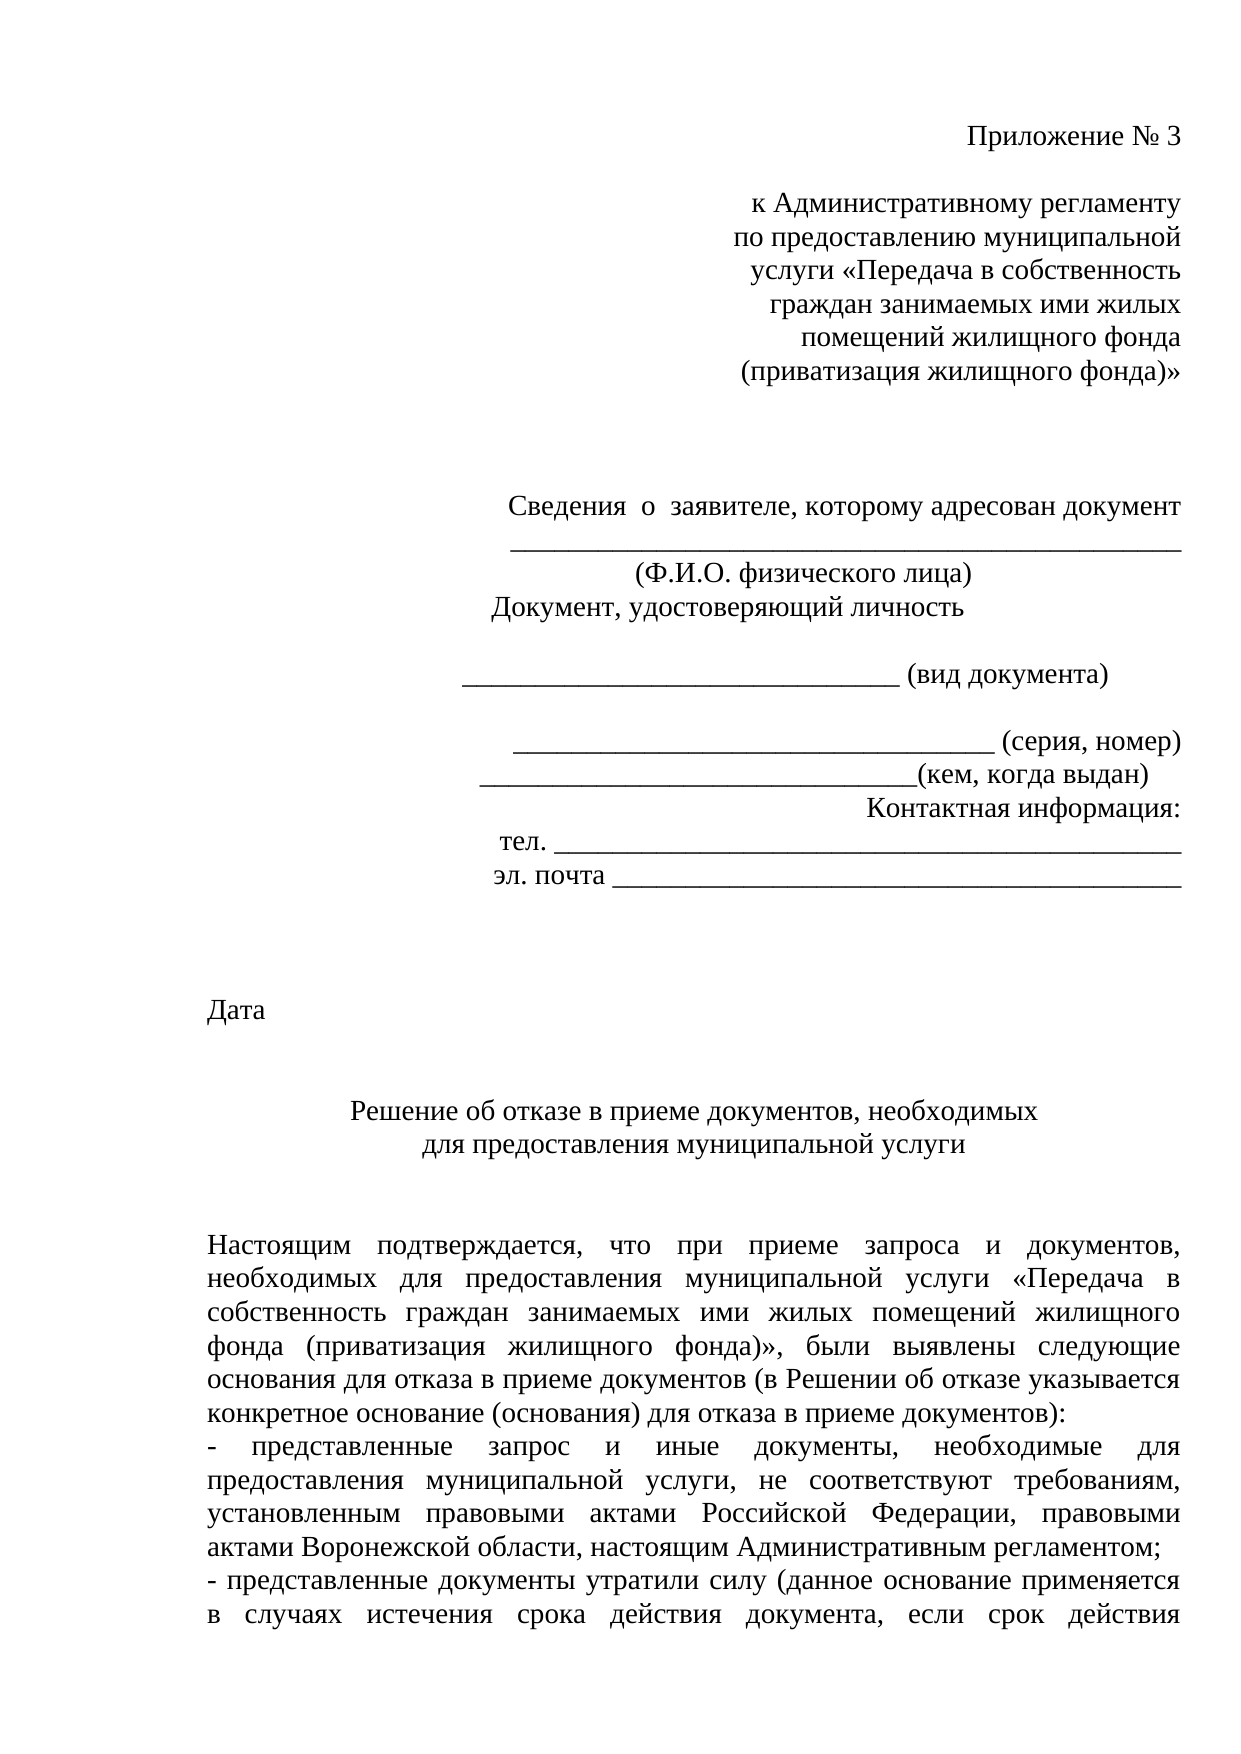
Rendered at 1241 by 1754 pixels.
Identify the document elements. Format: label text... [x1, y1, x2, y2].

text Документ, удостоверяющий личность [207, 589, 1181, 622]
text помещений жилищного фонда [207, 319, 1181, 353]
text Дата [207, 992, 1181, 1026]
text ______________________________________________ [207, 522, 1181, 555]
text _________________________________ (серия, номер) [207, 723, 1181, 756]
text по предоставлению муниципальной [207, 219, 1181, 252]
text Решение об отказе в приеме документов, необходимых [207, 1093, 1181, 1126]
text (приватизация жилищного фонда)» [207, 353, 1181, 386]
text - представленные запрос и иные документы, необходимые для предоставления муниципальной услуги, не соответствуют требованиям, установленным правовыми актами Российской Федерации, правовыми актами Воронежской области, настоящим Административным регламентом; [207, 1428, 1181, 1562]
text к Административному регламенту [207, 185, 1181, 219]
text эл. почта _______________________________________ [207, 857, 1181, 891]
text услуги «Передача в собственность [207, 252, 1181, 286]
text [207, 1562, 1181, 1629]
text тел. ___________________________________________ [207, 823, 1181, 857]
text ______________________________(кем, когда выдан) [207, 756, 1181, 790]
text Контактная информация: [207, 790, 1181, 823]
text (Ф.И.О. физического лица) [207, 555, 1181, 589]
text граждан занимаемых ими жилых [207, 286, 1181, 319]
text ______________________________ (вид документа) [207, 656, 1181, 689]
text Сведения о заявителе, которому адресован документ [207, 488, 1181, 522]
text для предоставления муниципальной услуги [207, 1126, 1181, 1160]
text Настоящим подтверждается, что при приеме запроса и документов, необходимых для предоставления муниципальной услуги «Передача в собственность граждан занимаемых ими жилых помещений жилищного фонда (приватизация жилищного фонда)», были выявлены следующие основания для отказа в приеме документов (в Решении об отказе указывается конкретное основание (основания) для отказа в приеме документов): [207, 1227, 1181, 1428]
text Приложение № 3 [207, 118, 1181, 152]
